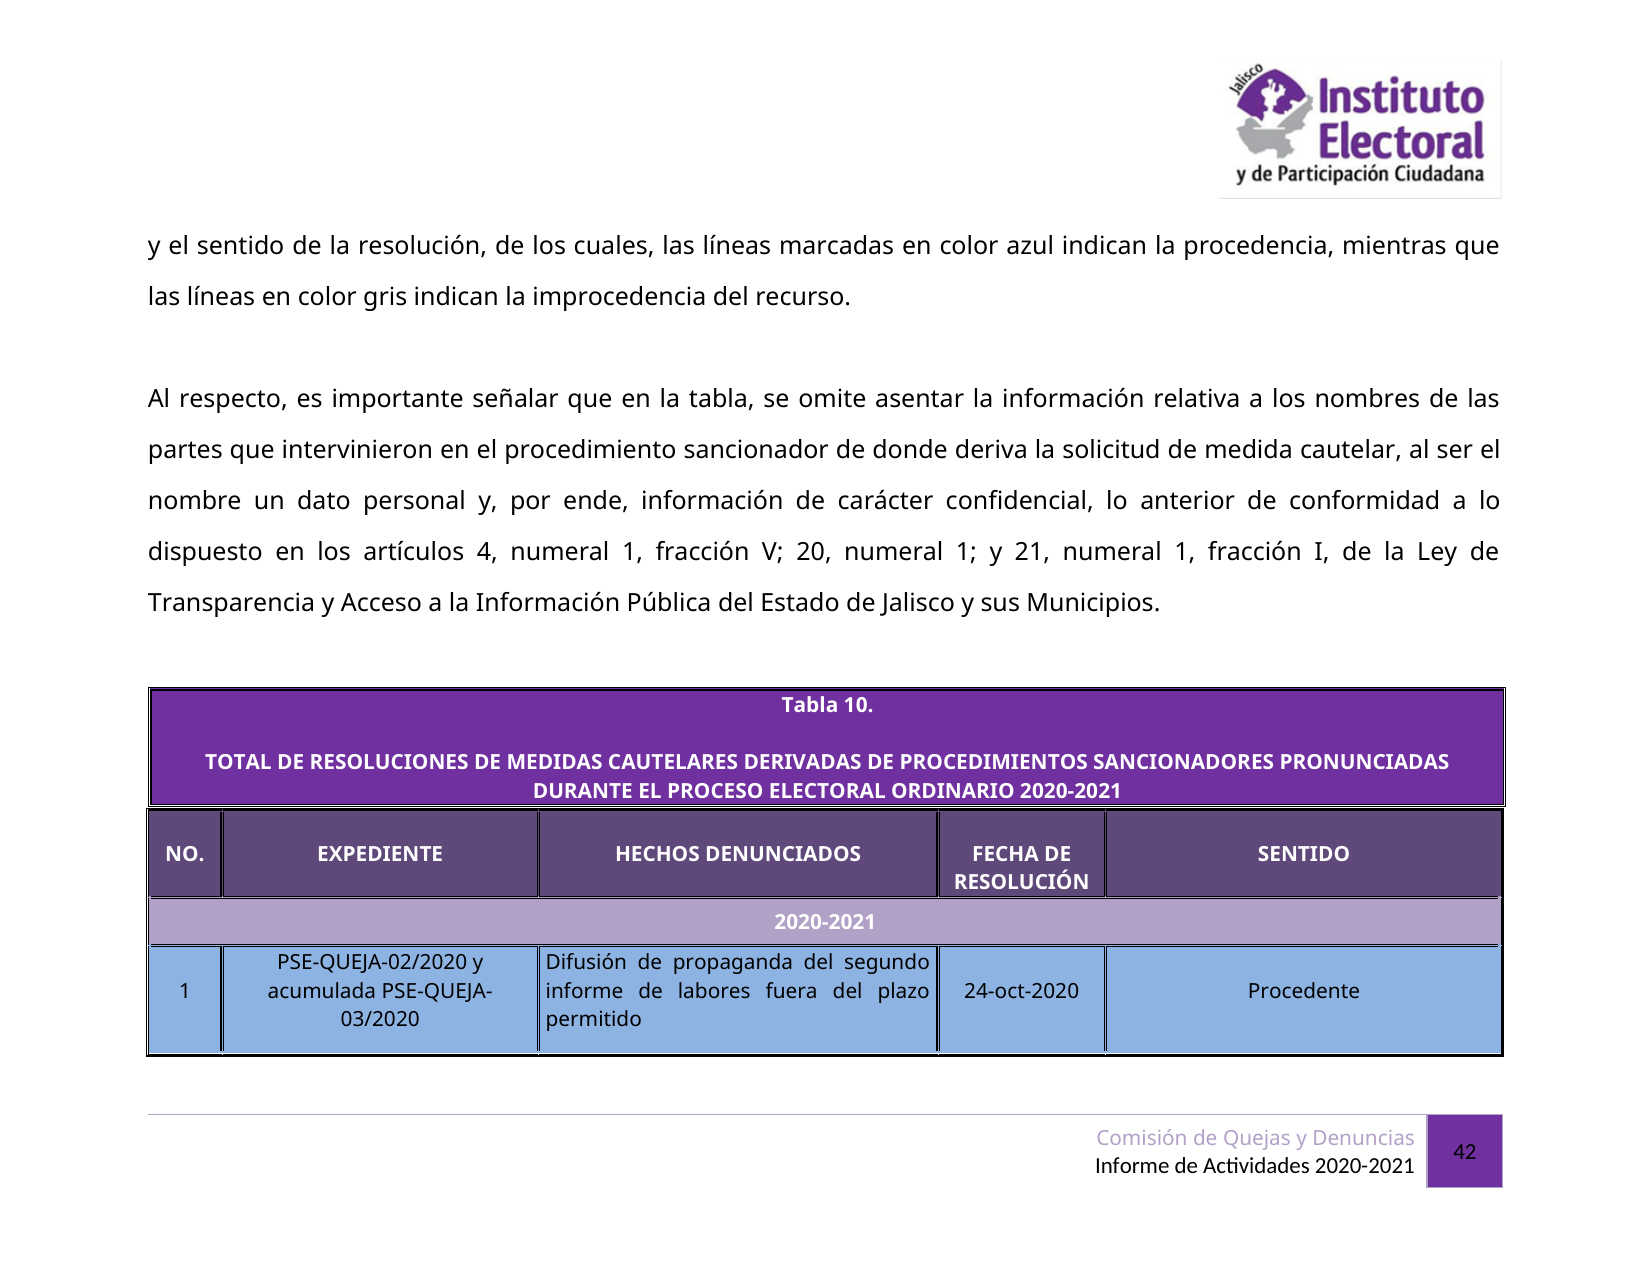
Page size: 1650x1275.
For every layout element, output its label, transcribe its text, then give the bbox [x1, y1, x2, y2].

table_cell PSE-QUEJA-02/2020 y acumulada PSE-QUEJA-03/2020 [222, 947, 538, 1053]
table_header HECHOS DENUNCIADOS [538, 810, 938, 896]
text Al respecto, es importante señalar que en la tabla, se omite asentar la información relativa a los nombres de las partes que intervinieron en el procedimiento sancionador de donde deriva la solicitud de medida cautelar, al ser el nombre un dato personal y, por ende, información de carácter confidencial, lo anterior de conformidad a lo dispuesto en los artículos 4, numeral 1, fracción V; 20, numeral 1; y 21, numeral 1, fracción I, de la Ley de Transparencia y Acceso a la Información Pública del Estado de Jalisco y sus Municipios. [148, 381, 1502, 619]
table_header EXPEDIENTE [222, 810, 538, 896]
table_cell 1 [149, 944, 222, 1053]
table_cell Procedente [1105, 944, 1501, 1053]
table_header FECHA DE RESOLUCIÓN [938, 810, 1105, 896]
table_cell Difusión de propaganda del segundo informe de labores fuera del plazo permitido [538, 947, 938, 1053]
table_header SENTIDO [1105, 809, 1501, 896]
table_cell 2020-2021 [149, 896, 1501, 944]
table_header Tabla 10. TOTAL DE RESOLUCIONES DE MEDIDAS CAUTELARES DERIVADAS DE PROCEDIMIENTOS SANCIONADORES PRONUNCIADAS DURANTE EL PROCESO ELECTORAL ORDINARIO 2020-2021 [152, 691, 1503, 804]
picture [1219, 59, 1503, 200]
table_header NO. [149, 811, 222, 896]
table_cell 24-oct-2020 [938, 947, 1105, 1053]
